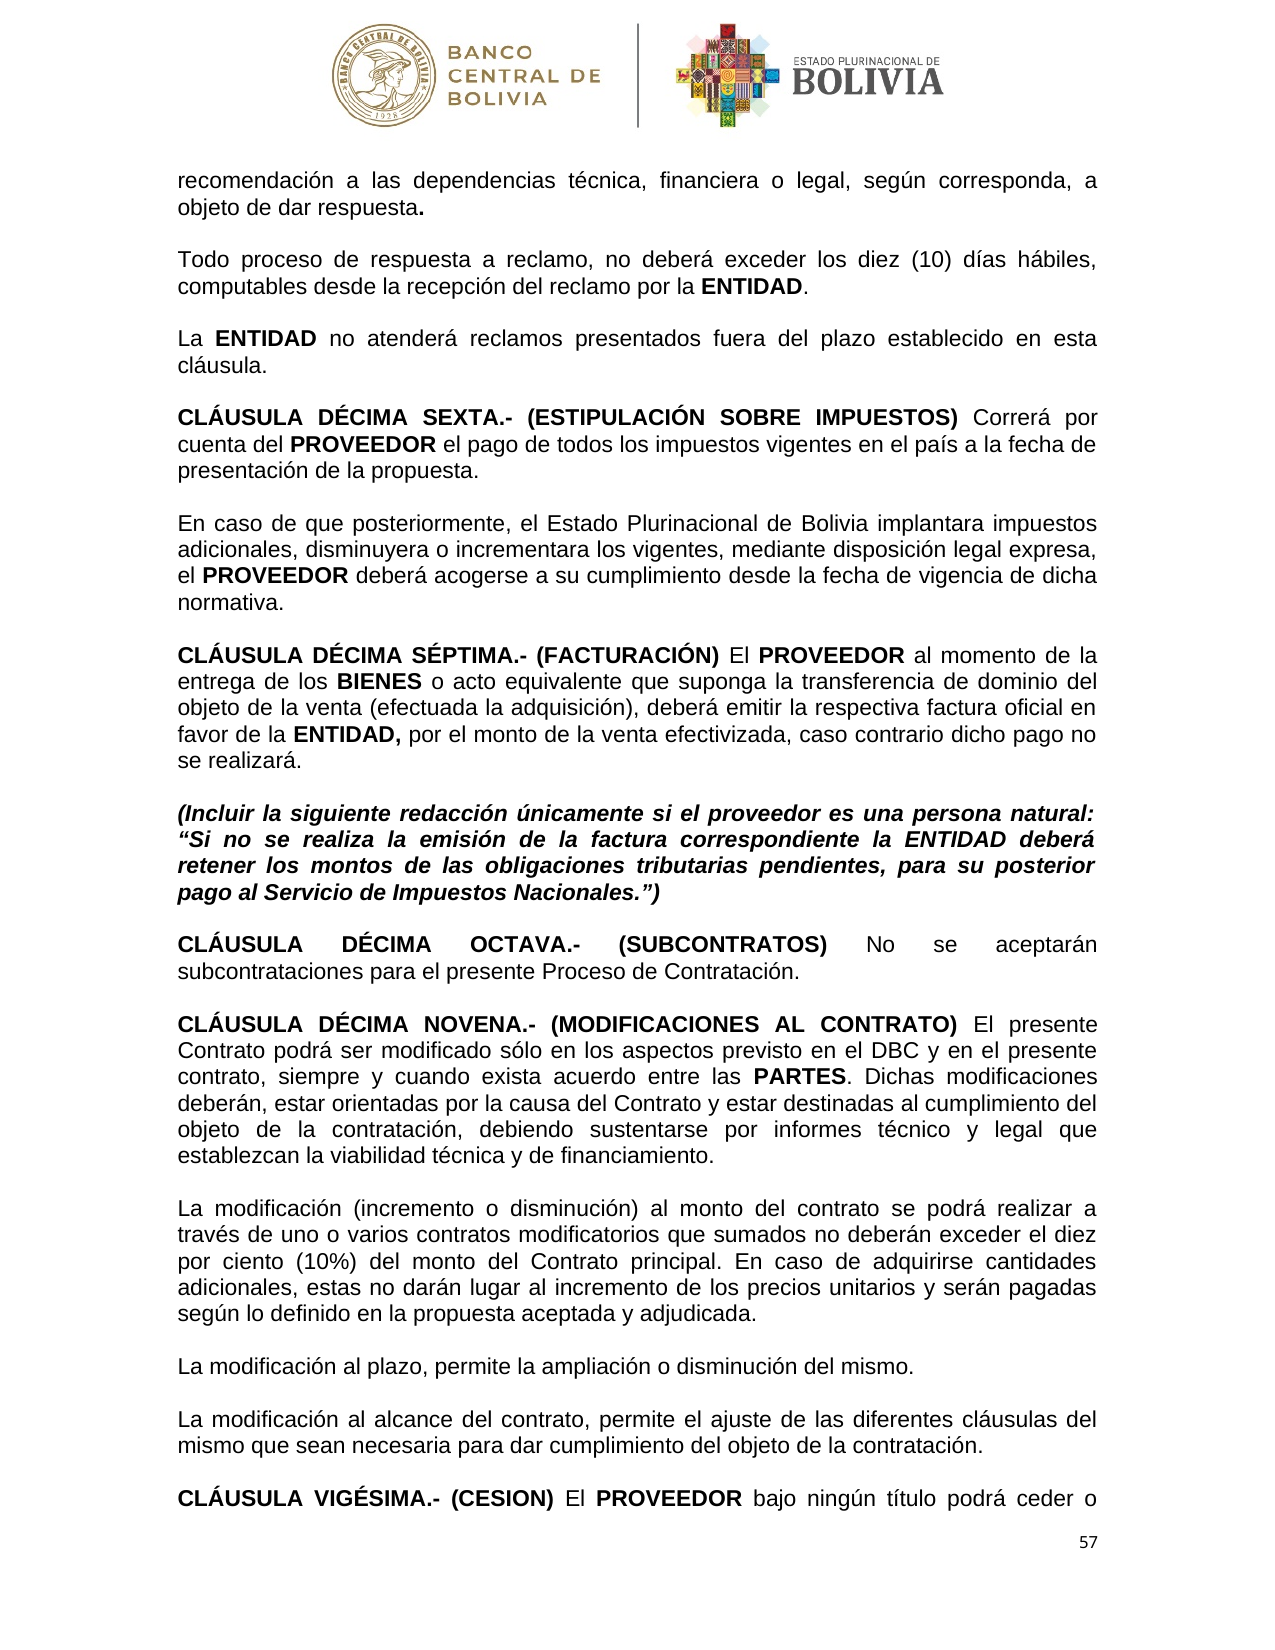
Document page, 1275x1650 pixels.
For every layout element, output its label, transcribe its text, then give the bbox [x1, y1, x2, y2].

picture [1, 5, 1274, 166]
text CLÁUSULA DÉCIMA SEXTA.- (ESTIPULACIÓN SOBRE IMPUESTOS) Correrá por cuenta del PROVEEDOR el pago de todos los impuestos vigentes en el país a la fecha de presentación de la propuesta. [177, 404, 1098, 483]
text La ENTIDAD no atenderá reclamos presentados fuera del plazo establecido en esta cláusula. [177, 325, 1098, 378]
text CLÁUSULA DÉCIMA OCTAVA.- (SUBCONTRATOS) No se aceptarán subcontrataciones para el presente Proceso de Contratación. [177, 931, 1098, 984]
text (Incluir la siguiente redacción únicamente si el proveedor es una persona natural: “Si no se realiza la emisión de la factura correspondiente la ENTIDAD deberá retener los montos de las obligaciones tributarias pendientes, para su posterior pago al Servicio de Impuestos Nacionales.”) [177, 800, 1098, 905]
text La modificación al alcance del contrato, permite el ajuste de las diferentes cláusulas del mismo que sean necesaria para dar cumplimiento del objeto de la contratación. [177, 1406, 1098, 1458]
text La modificación al plazo, permite la ampliación o disminución del mismo. [177, 1353, 1098, 1379]
text Todo proceso de respuesta a reclamo, no deberá exceder los diez (10) días hábiles, computables desde la recepción del reclamo por la ENTIDAD. [177, 246, 1098, 299]
text CLÁUSULA DÉCIMA SÉPTIMA.- (FACTURACIÓN) El PROVEEDOR al momento de la entrega de los BIENES o acto equivalente que suponga la transferencia de dominio del objeto de la venta (efectuada la adquisición), deberá emitir la respectiva factura oficial en favor de la ENTIDAD, por el monto de la venta efectivizada, caso contrario dicho pago no se realizará. [177, 642, 1098, 773]
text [177, 148, 1098, 220]
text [177, 1485, 1098, 1511]
text En caso de que posteriormente, el Estado Plurinacional de Bolivia implantara impuestos adicionales, disminuyera o incrementara los vigentes, mediante disposición legal expresa, el PROVEEDOR deberá acogerse a su cumplimiento desde la fecha de vigencia de dicha normativa. [177, 510, 1098, 615]
text La modificación (incremento o disminución) al monto del contrato se podrá realizar a través de uno o varios contratos modificatorios que sumados no deberán exceder el diez por ciento (10%) del monto del Contrato principal. En caso de adquirirse cantidades adicionales, estas no darán lugar al incremento de los precios unitarios y serán pagadas según lo definido en la propuesta aceptada y adjudicada. [177, 1195, 1098, 1327]
text CLÁUSULA DÉCIMA NOVENA.- (MODIFICACIONES AL CONTRATO) El presente Contrato podrá ser modificado sólo en los aspectos previsto en el DBC y en el presente contrato, siempre y cuando exista acuerdo entre las PARTES. Dichas modificaciones deberán, estar orientadas por la causa del Contrato y estar destinadas al cumplimiento del objeto de la contratación, debiendo sustentarse por informes técnico y legal que establezcan la viabilidad técnica y de financiamiento. [177, 1011, 1098, 1169]
